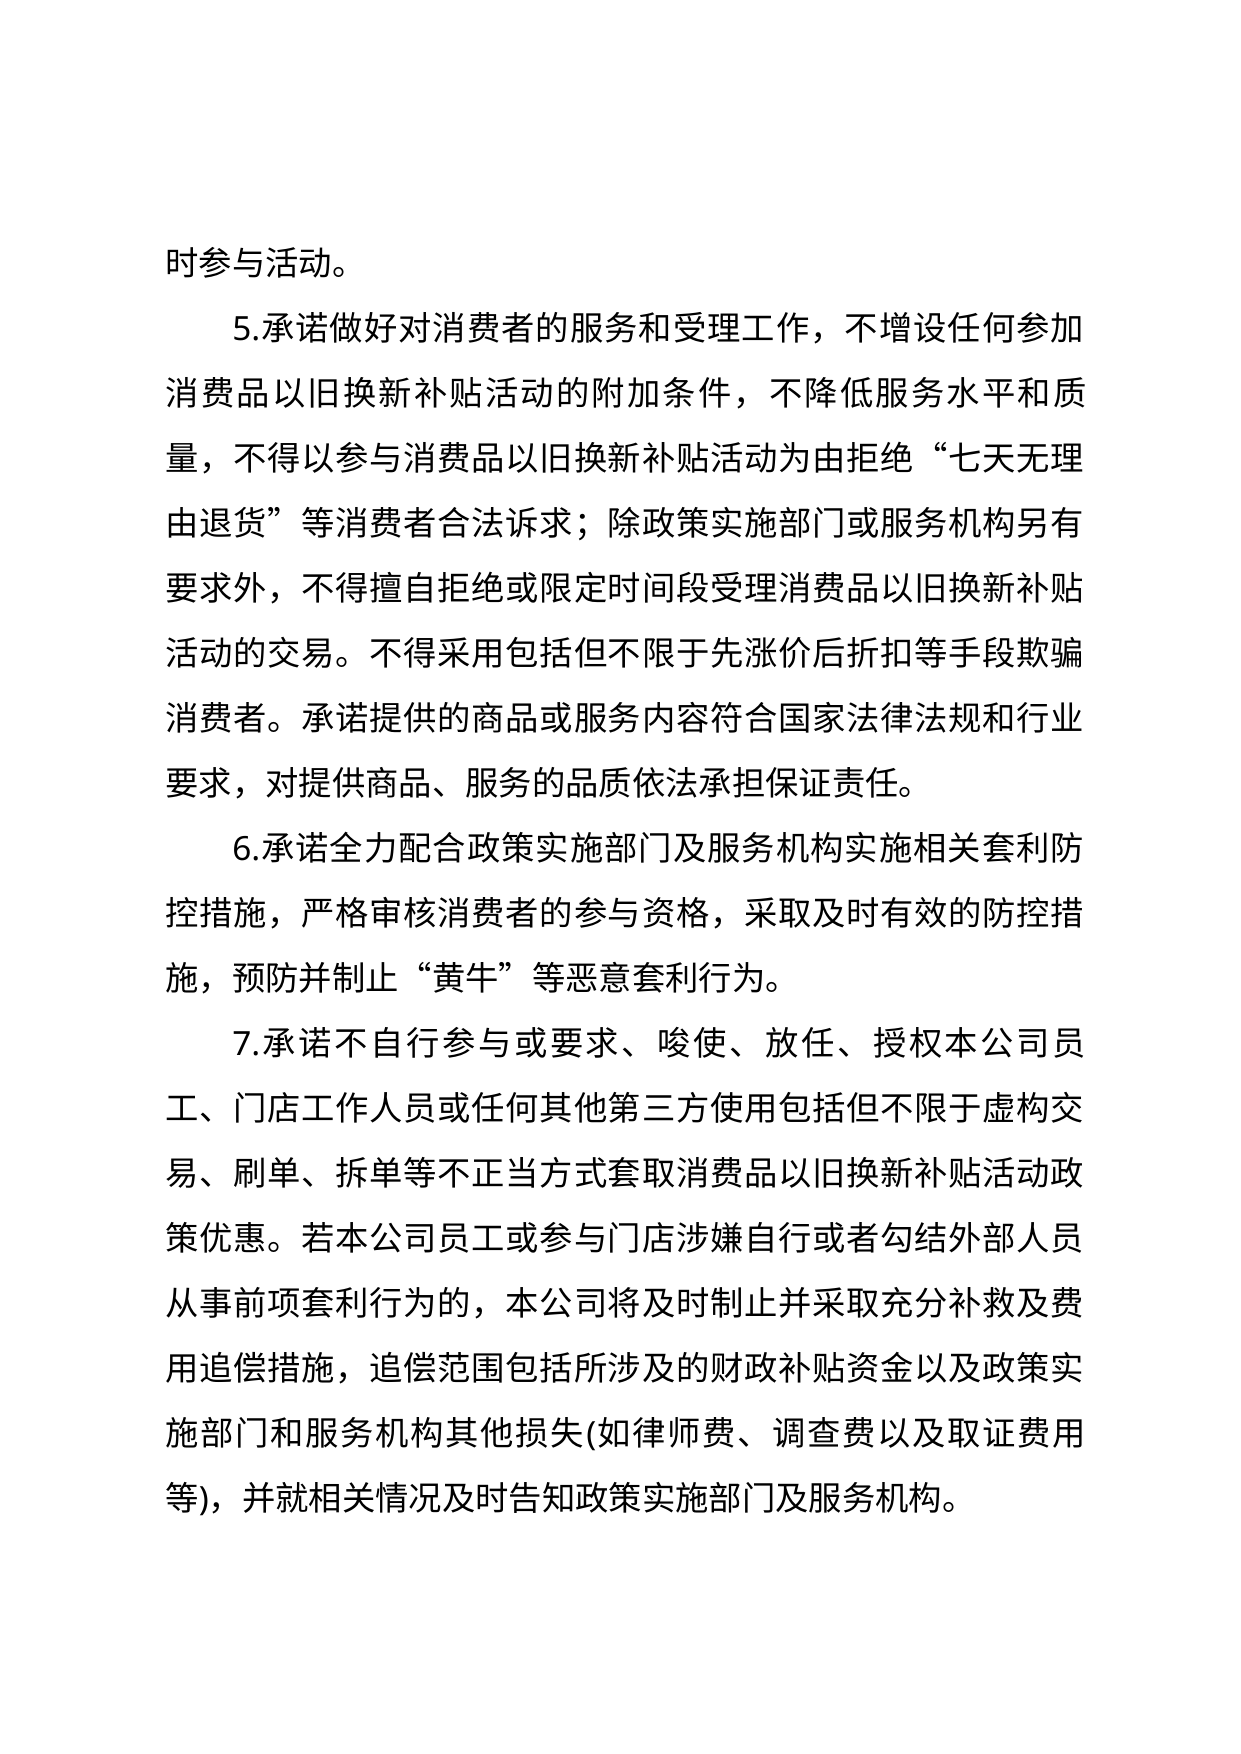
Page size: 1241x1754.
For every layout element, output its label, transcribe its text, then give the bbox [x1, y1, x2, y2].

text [165, 228, 1087, 293]
text 7.承诺不自行参与或要求、唆使、放任、授权本公司员工、门店工作人员或任何其他第三方使用包括但不限于虚构交易、刷单、拆单等不正当方式套取消费品以旧换新补贴活动政策优惠。若本公司员工或参与门店涉嫌自行或者勾结外部人员从事前项套利行为的，本公司将及时制止并采取充分补救及费用追偿措施，追偿范围包括所涉及的财政补贴资金以及政策实施部门和服务机构其他损失(如律师费、调查费以及取证费用等)，并就相关情况及时告知政策实施部门及服务机构。 [165, 1008, 1087, 1528]
text 6.承诺全力配合政策实施部门及服务机构实施相关套利防控措施，严格审核消费者的参与资格，采取及时有效的防控措施，预防并制止“黄牛”等恶意套利行为。 [165, 813, 1087, 1008]
text 5.承诺做好对消费者的服务和受理工作，不增设任何参加消费品以旧换新补贴活动的附加条件，不降低服务水平和质量，不得以参与消费品以旧换新补贴活动为由拒绝“七天无理由退货”等消费者合法诉求；除政策实施部门或服务机构另有要求外，不得擅自拒绝或限定时间段受理消费品以旧换新补贴活动的交易。不得采用包括但不限于先涨价后折扣等手段欺骗消费者。承诺提供的商品或服务内容符合国家法律法规和行业要求，对提供商品、服务的品质依法承担保证责任。 [165, 293, 1087, 813]
